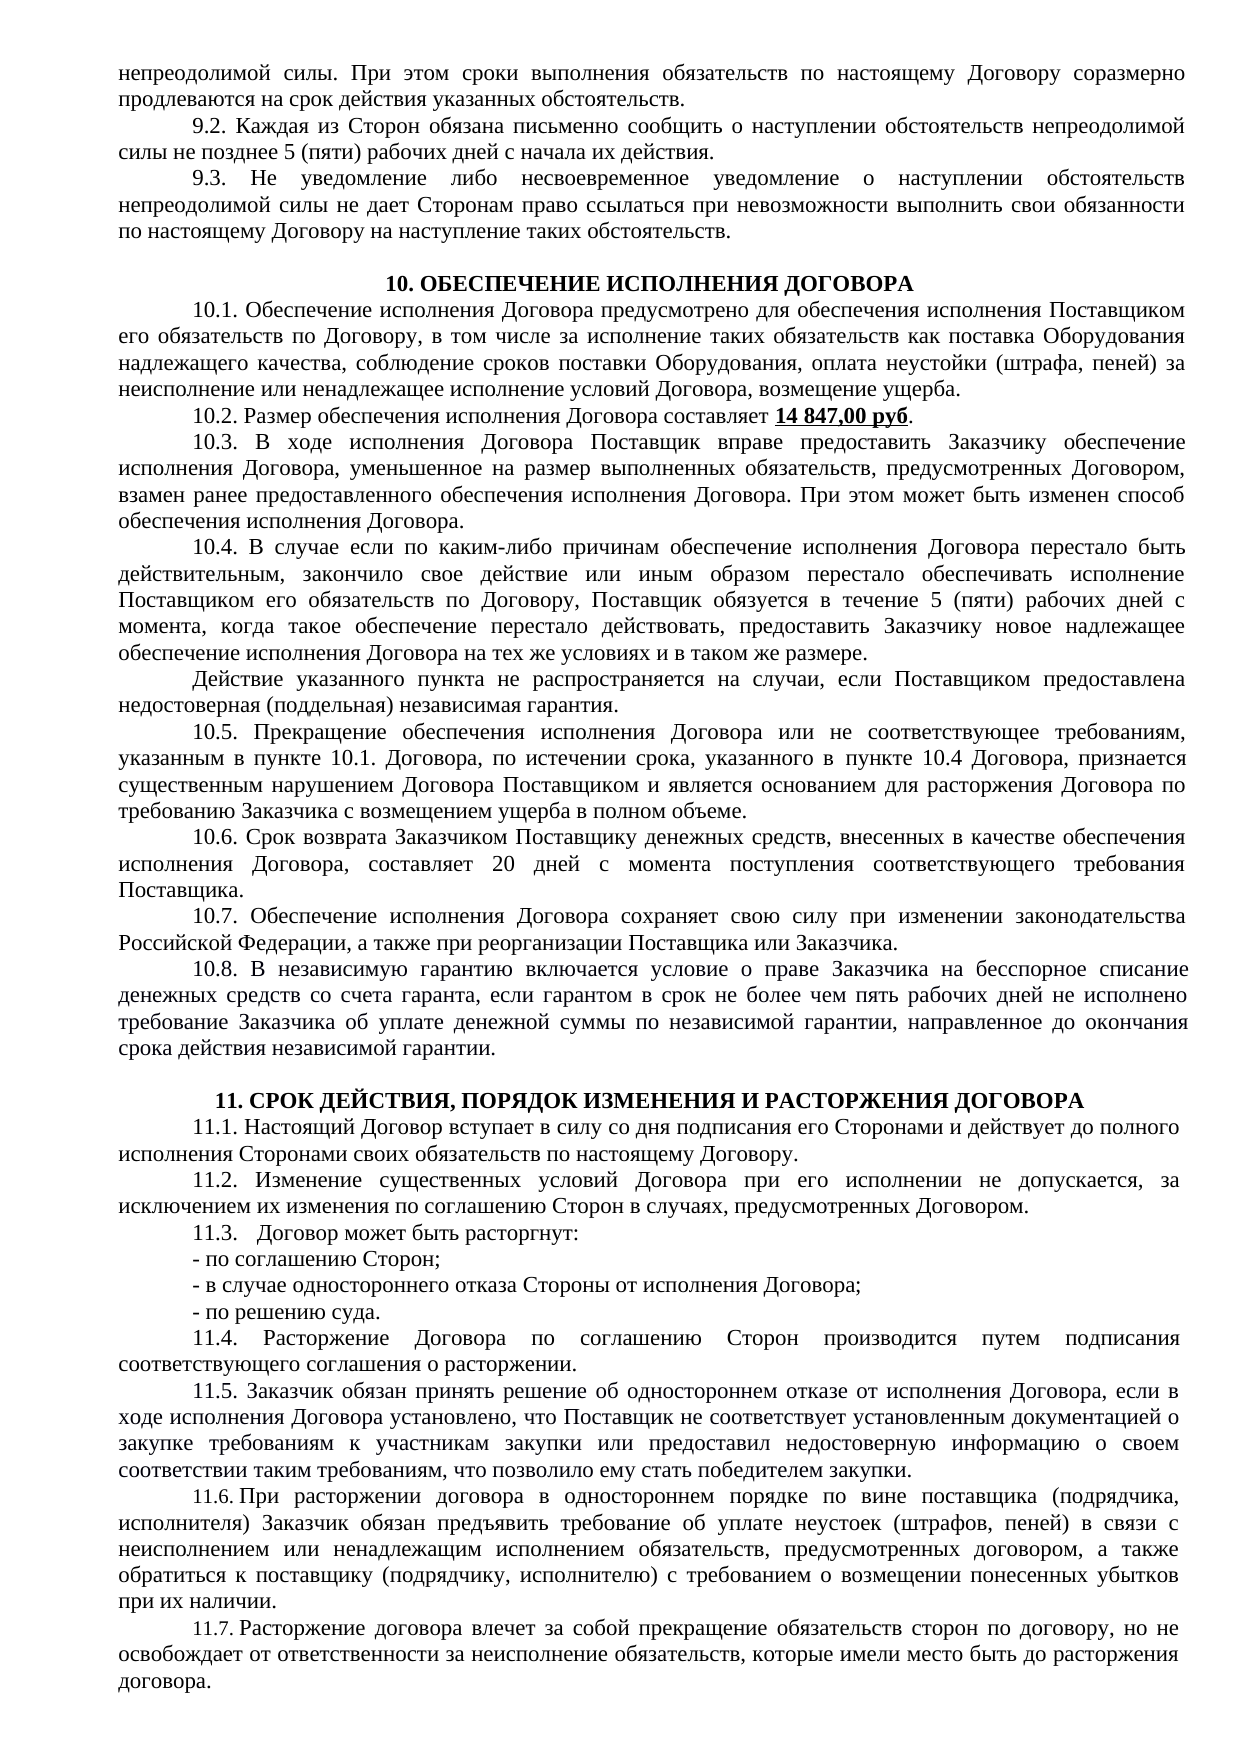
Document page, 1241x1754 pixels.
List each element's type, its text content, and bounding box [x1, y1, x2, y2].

text - по соглашению Сторон; [118, 1245, 1181, 1271]
text 10.6. Срок возврата Заказчиком Поставщику денежных средств, внесенных в качестве обеспечения исполнения Договора, составляет 20 дней с момента поступления соответствующего требования Поставщика. [118, 823, 1187, 902]
text 11.5. Заказчик обязан принять решение об одностороннем отказе от исполнения Договора, если в ходе исполнения Договора установлено, что Поставщик не соответствует установленным документацией о закупке требованиям к участникам закупки или предоставил недостоверную информацию о своем соответствии таким требованиям, что позволило ему стать победителем закупки. [118, 1377, 1181, 1482]
text - в случае одностороннего отказа Стороны от исполнения Договора; [118, 1271, 1181, 1298]
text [118, 59, 1187, 112]
text 11.2. Изменение существенных условий Договора при его исполнении не допускается, за исключением их изменения по соглашению Сторон в случаях, предусмотренных Договором. [118, 1166, 1181, 1219]
text 10.8. В независимую гарантию включается условие о праве Заказчика на бесспорное списание денежных средств со счета гаранта, если гарантом в срок не более чем пять рабочих дней не исполнено требование Заказчика об уплате денежной суммы по независимой гарантии, направленное до окончания срока действия независимой гарантии. [118, 955, 1191, 1061]
text 10.7. Обеспечение исполнения Договора сохраняет свою силу при изменении законодательства Российской Федерации, а также при реорганизации Поставщика или Заказчика. [118, 902, 1187, 955]
text 11. СРОК ДЕЙСТВИЯ, ПОРЯДОК ИЗМЕНЕНИЯ И РАСТОРЖЕНИЯ ДОГОВОРА [118, 1087, 1181, 1113]
text 9.3. Не уведомление либо несвоевременное уведомление о наступлении обстоятельств непреодолимой силы не дает Сторонам право ссылаться при невозможности выполнить свои обязанности по настоящему Договору на наступление таких обстоятельств. [118, 164, 1187, 243]
text 11.3. Договор может быть расторгнут: [118, 1219, 1181, 1245]
text - по решению суда. [118, 1298, 1181, 1324]
text Действие указанного пункта не распространяется на случаи, если Поставщиком предоставлена недостоверная (поддельная) независимая гарантия. [118, 665, 1187, 718]
list Расторжение договора влечет за собой прекращение обязательств сторон по договору, но не освобождает от ответственности за неисполнение обязательств, которые имели место быть до расторжения договора. [118, 1614, 1181, 1693]
text 10.1. Обеспечение исполнения Договора предусмотрено для обеспечения исполнения Поставщиком его обязательств по Договору, в том числе за исполнение таких обязательств как поставка Оборудования надлежащего качества, соблюдение сроков поставки Оборудования, оплата неустойки (штрафа, пеней) за неисполнение или ненадлежащее исполнение условий Договора, возмещение ущерба. [118, 296, 1187, 402]
text 10.2. Размер обеспечения исполнения Договора составляет 14 847,00 руб. [118, 402, 1187, 428]
text 11.4. Расторжение Договора по соглашению Сторон производится путем подписания соответствующего соглашения о расторжении. [118, 1324, 1181, 1377]
text 11.1. Настоящий Договор вступает в силу со дня подписания его Сторонами и действует до полного исполнения Сторонами своих обязательств по настоящему Договору. [118, 1113, 1181, 1166]
text 10.4. В случае если по каким-либо причинам обеспечение исполнения Договора перестало быть действительным, закончило свое действие или иным образом перестало обеспечивать исполнение Поставщиком его обязательств по Договору, Поставщик обязуется в течение 5 (пяти) рабочих дней с момента, когда такое обеспечение перестало действовать, предоставить Заказчику новое надлежащее обеспечение исполнения Договора на тех же условиях и в таком же размере. [118, 533, 1187, 665]
text 10.3. В ходе исполнения Договора Поставщик вправе предоставить Заказчику обеспечение исполнения Договора, уменьшенное на размер выполненных обязательств, предусмотренных Договором, взамен ранее предоставленного обеспечения исполнения Договора. При этом может быть изменен способ обеспечения исполнения Договора. [118, 428, 1187, 533]
text 10.5. Прекращение обеспечения исполнения Договора или не соответствующее требованиям, указанным в пункте 10.1. Договора, по истечении срока, указанного в пункте 10.4 Договора, признается существенным нарушением Договора Поставщиком и является основанием для расторжения Договора по требованию Заказчика с возмещением ущерба в полном объеме. [118, 718, 1187, 823]
list При расторжении договора в одностороннем порядке по вине поставщика (подрядчика, исполнителя) Заказчик обязан предъявить требование об уплате неустоек (штрафов, пеней) в связи с неисполнением или ненадлежащим исполнением обязательств, предусмотренных договором, а также обратиться к поставщику (подрядчику, исполнителю) с требованием о возмещении понесенных убытков при их наличии. [118, 1482, 1181, 1614]
text 10. ОБЕСПЕЧЕНИЕ ИСПОЛНЕНИЯ ДОГОВОРА [118, 270, 1181, 296]
text 9.2. Каждая из Сторон обязана письменно сообщить о наступлении обстоятельств непреодолимой силы не позднее 5 (пяти) рабочих дней с начала их действия. [118, 112, 1187, 164]
